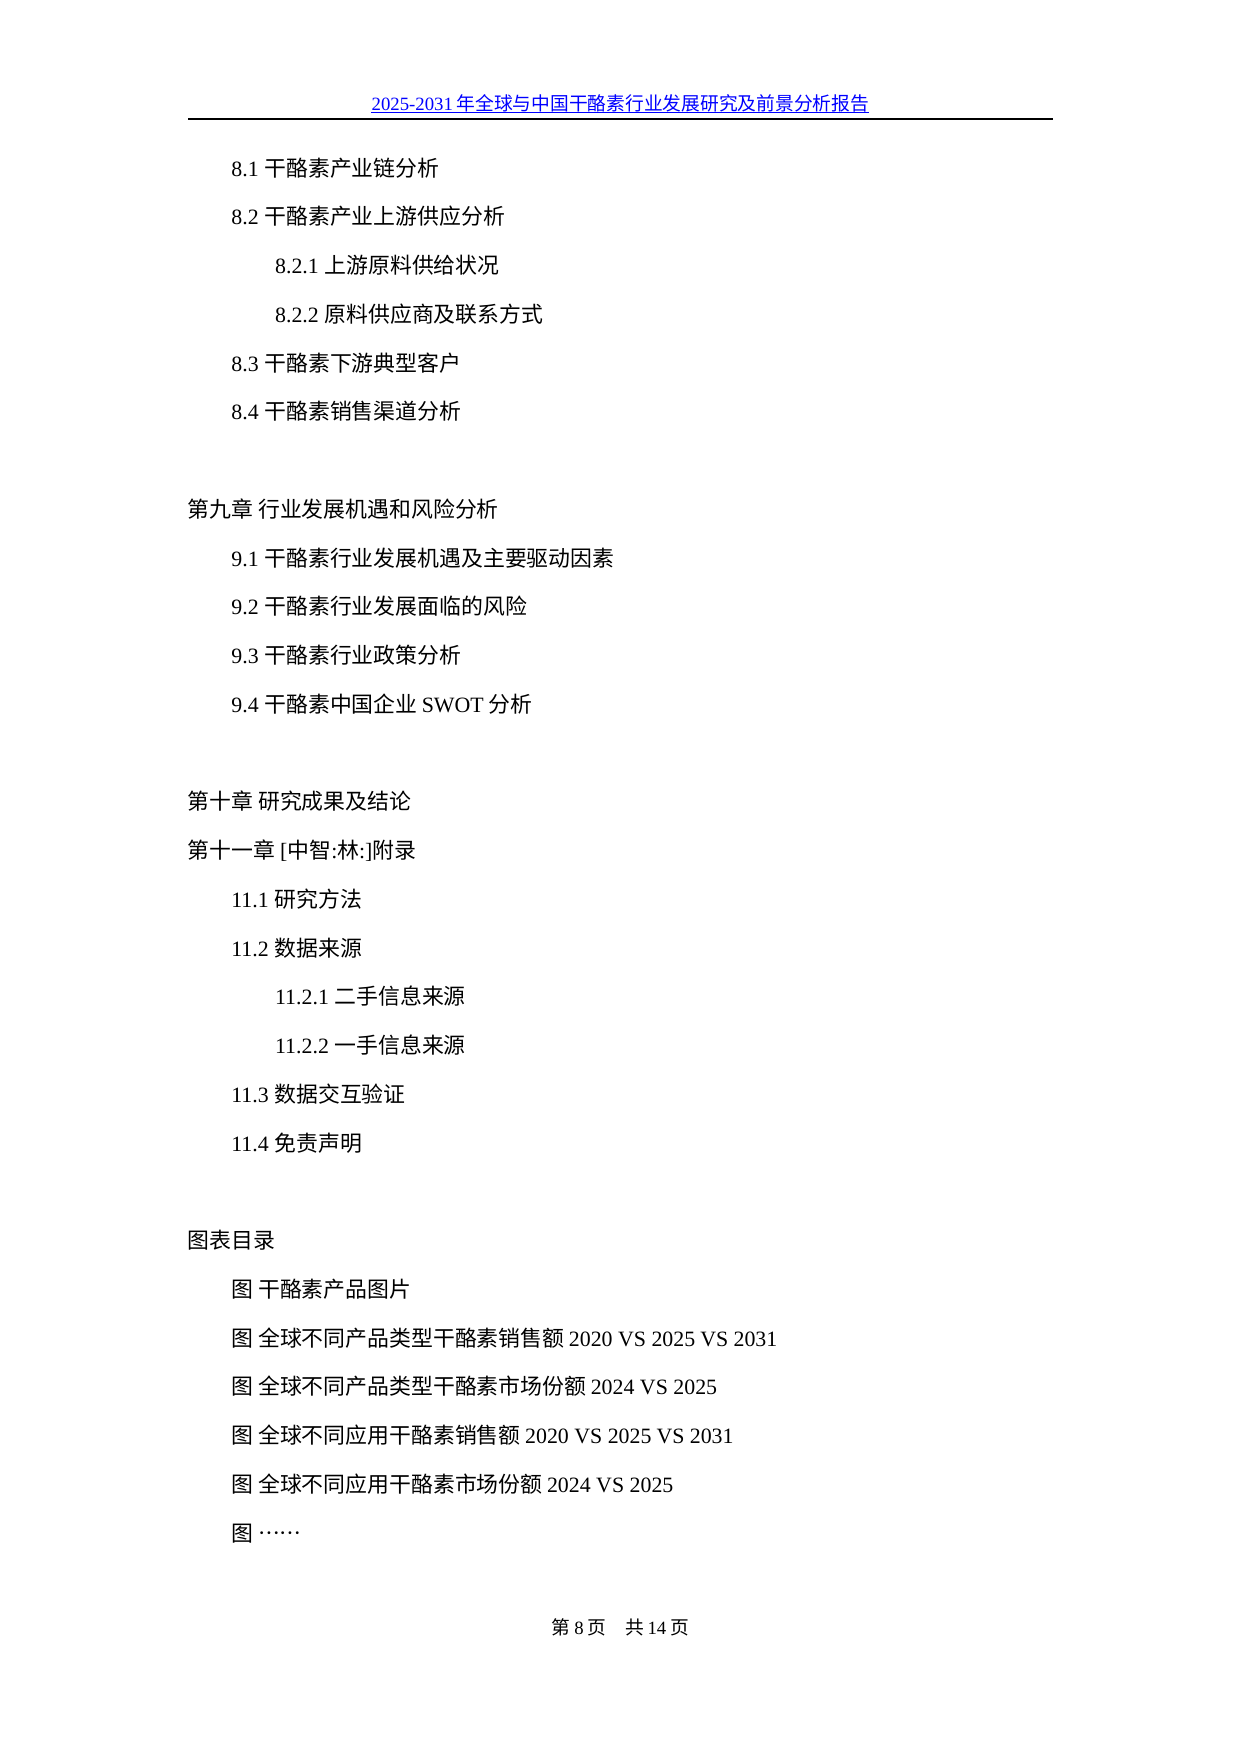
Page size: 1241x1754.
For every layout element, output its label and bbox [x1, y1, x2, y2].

text [187, 150, 1053, 1548]
